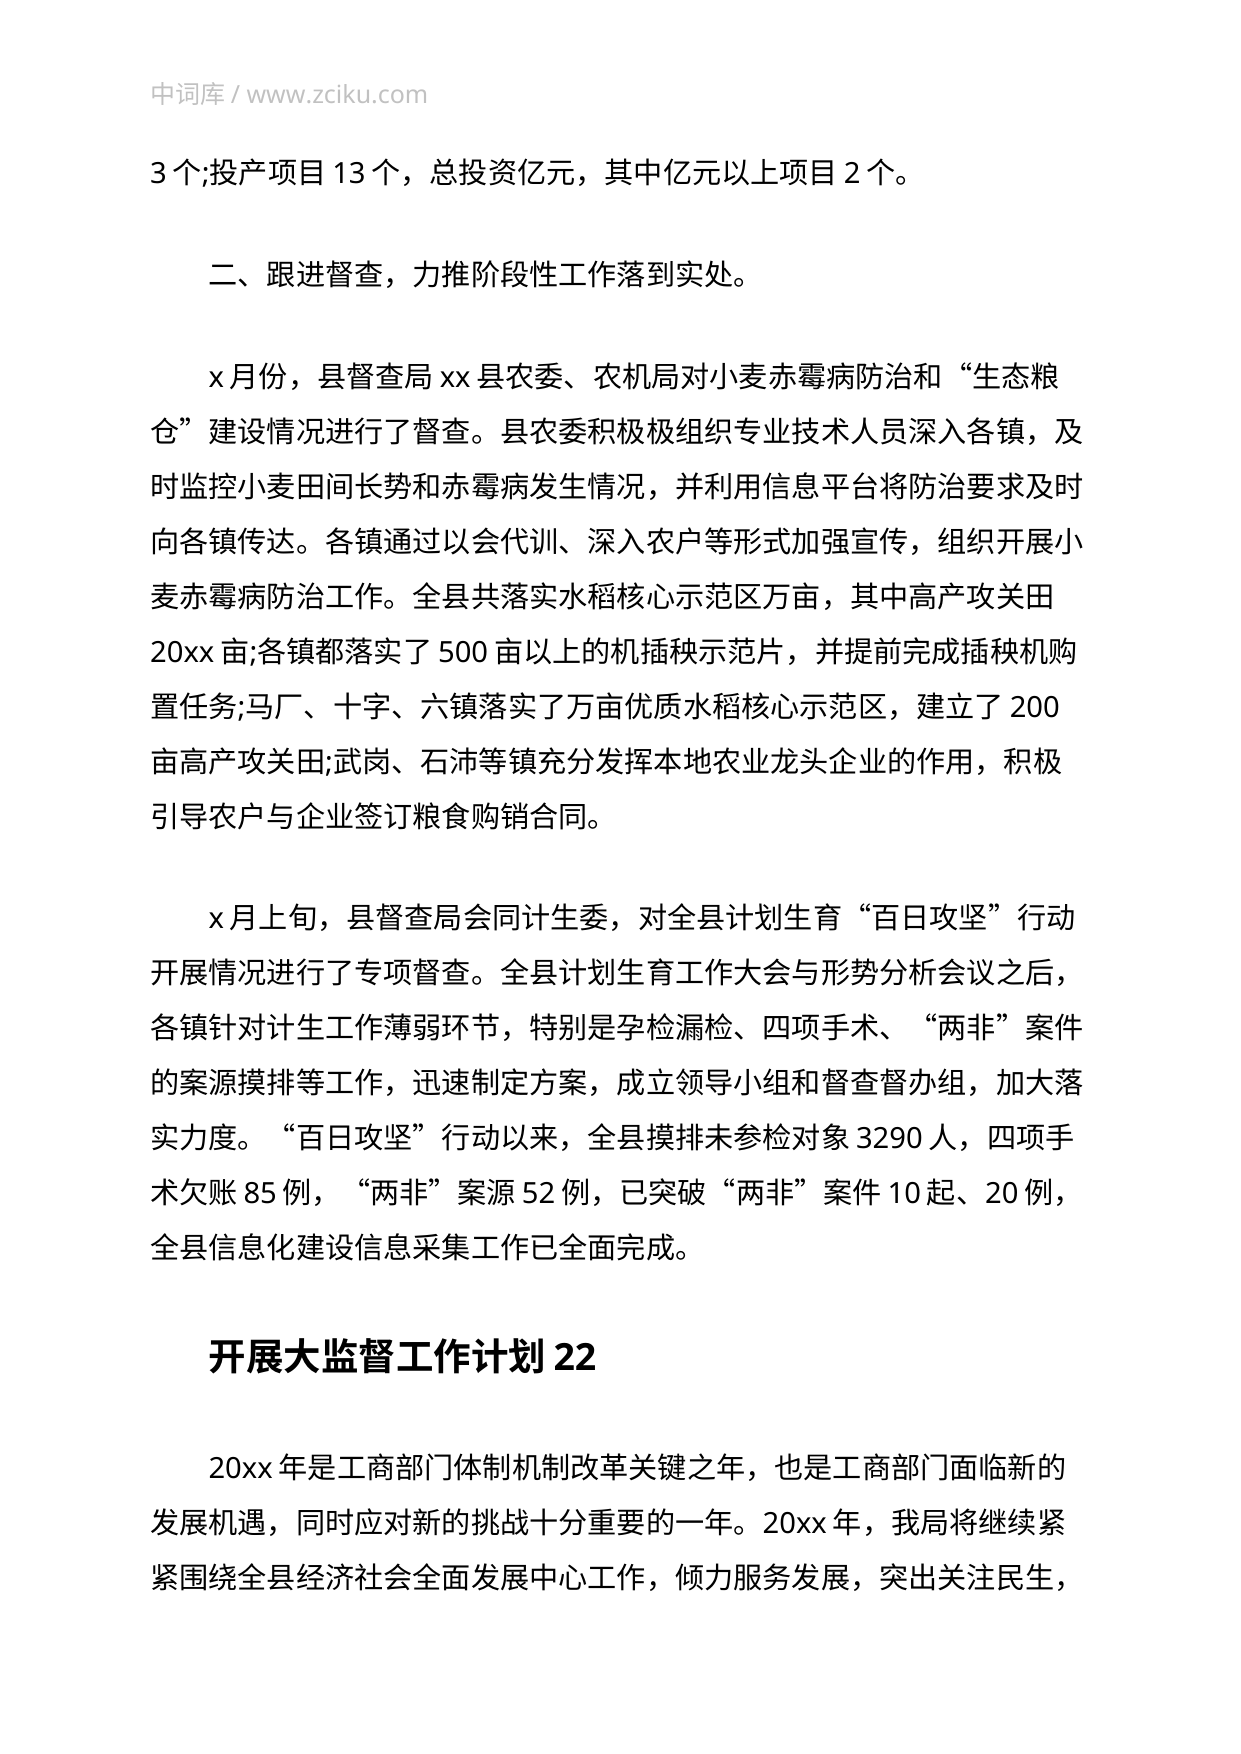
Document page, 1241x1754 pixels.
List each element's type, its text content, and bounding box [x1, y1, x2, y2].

text x月上旬，县督查局会同计生委，对全县计划生育“百日攻坚”行动开展情况进行了专项督查。全县计划生育工作大会与形势分析会议之后，各镇针对计生工作薄弱环节，特别是孕检漏检、四项手术、“两非”案件的案源摸排等工作，迅速制定方案，成立领导小组和督查督办组，加大落实力度。“百日攻坚”行动以来，全县摸排未参检对象3290人，四项手术欠账85例，“两非”案源52例，已突破“两非”案件10起、20例，全县信息化建设信息采集工作已全面完成。 [150, 895, 1090, 1267]
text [150, 1444, 1090, 1596]
text x月份，县督查局xx县农委、农机局对小麦赤霉病防治和“生态粮仓”建设情况进行了督查。县农委积极极组织专业技术人员深入各镇，及时监控小麦田间长势和赤霉病发生情况，并利用信息平台将防治要求及时向各镇传达。各镇通过以会代训、深入农户等形式加强宣传，组织开展小麦赤霉病防治工作。全县共落实水稻核心示范区万亩，其中高产攻关田20xx亩;各镇都落实了500亩以上的机插秧示范片，并提前完成插秧机购置任务;马厂、十字、六镇落实了万亩优质水稻核心示范区，建立了200亩高产攻关田;武岗、石沛等镇充分发挥本地农业龙头企业的作用，积极引导农户与企业签订粮食购销合同。 [150, 354, 1090, 836]
text 二、跟进督查，力推阶段性工作落到实处。 [150, 252, 1090, 294]
text 开展大监督工作计划22 [150, 1327, 1090, 1381]
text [150, 150, 1090, 192]
